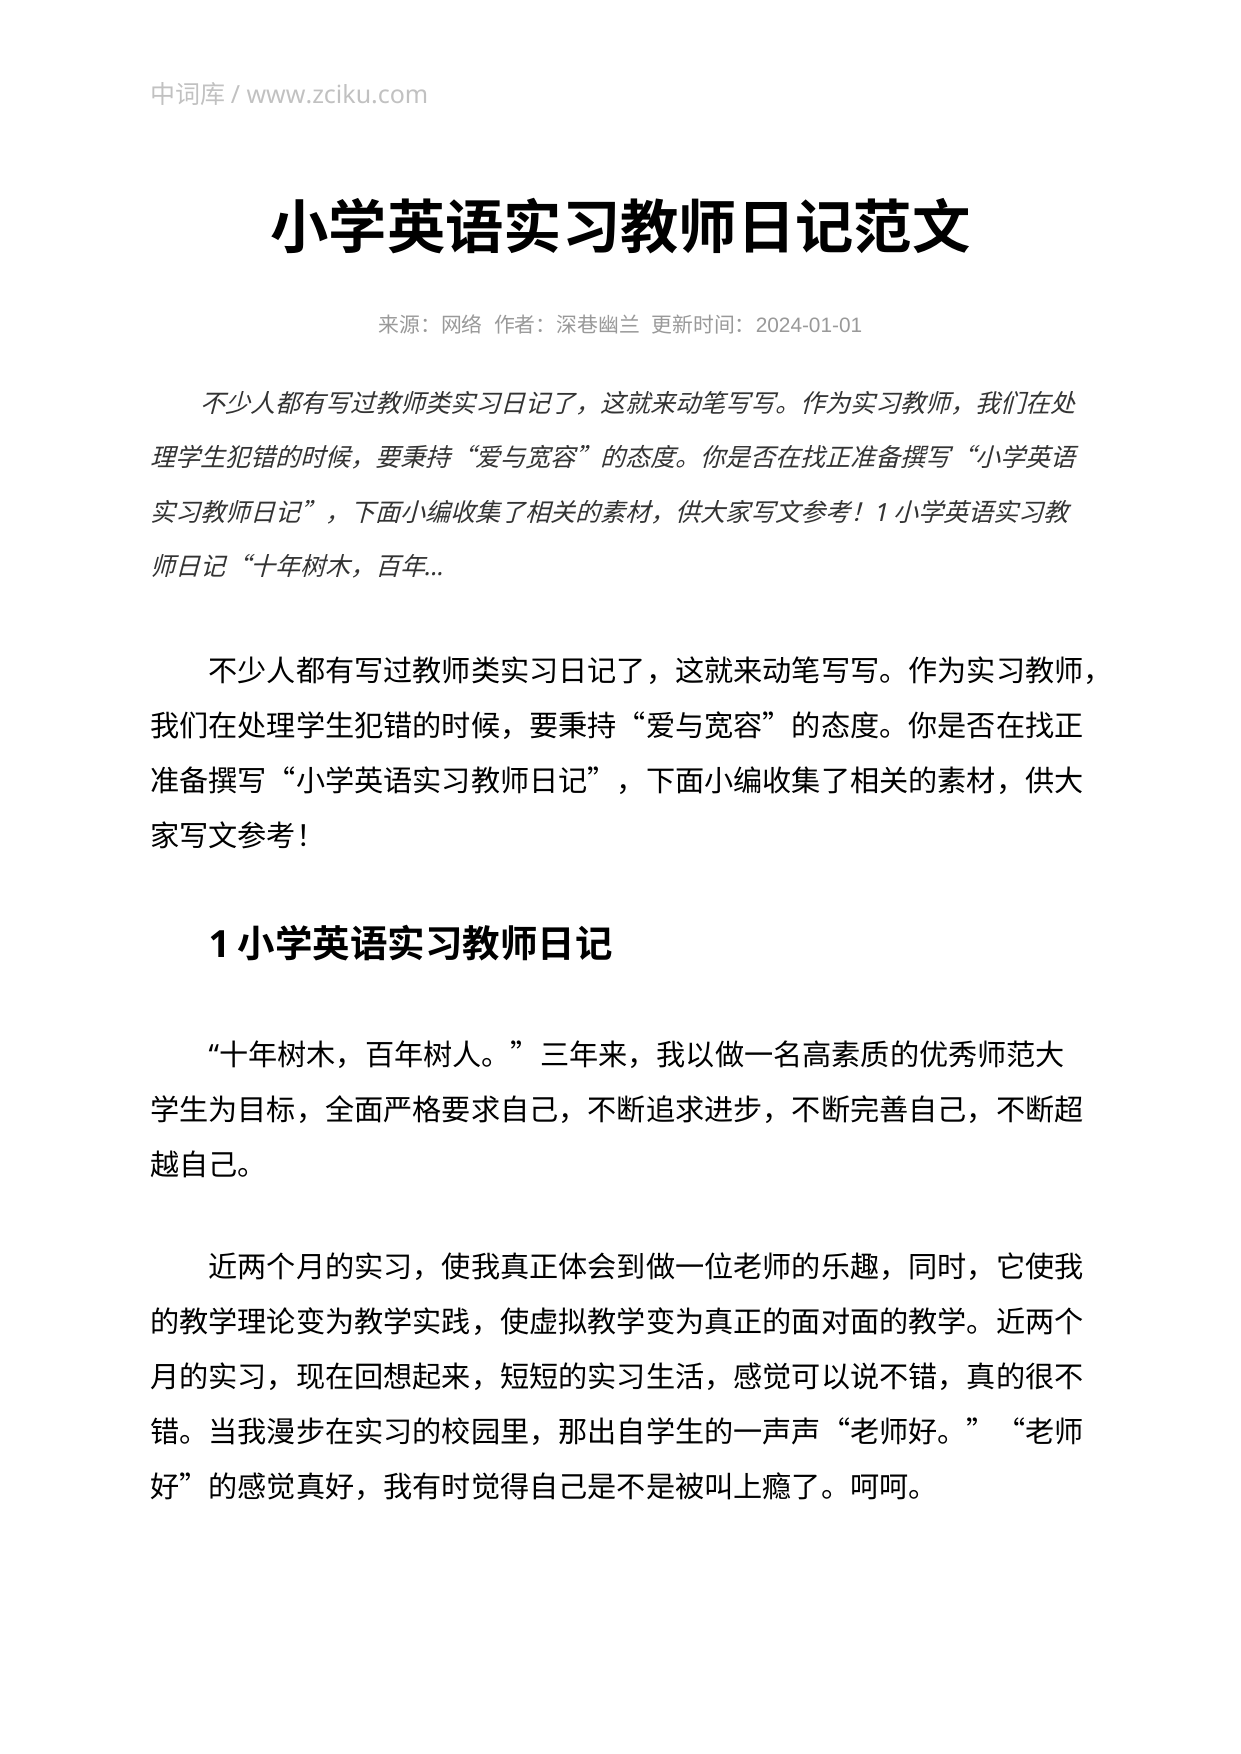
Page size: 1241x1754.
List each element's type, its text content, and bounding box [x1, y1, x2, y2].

text 近两个月的实习，使我真正体会到做一位老师的乐趣，同时，它使我的教学理论变为教学实践，使虚拟教学变为真正的面对面的教学。近两个月的实习，现在回想起来，短短的实习生活，感觉可以说不错，真的很不错。当我漫步在实习的校园里，那出自学生的一声声“老师好。”“老师好”的感觉真好，我有时觉得自己是不是被叫上瘾了。呵呵。 [150, 1243, 1090, 1505]
text 来源：网络 作者：深巷幽兰 更新时间：2024-01-01 [150, 313, 1090, 337]
text 1小学英语实习教师日记 [150, 914, 1090, 969]
text 不少人都有写过教师类实习日记了，这就来动笔写写。作为实习教师，我们在处理学生犯错的时候，要秉持“爱与宽容”的态度。你是否在找正准备撰写“小学英语实习教师日记”，下面小编收集了相关的素材，供大家写文参考！ [150, 648, 1090, 855]
text 不少人都有写过教师类实习日记了，这就来动笔写写。作为实习教师，我们在处理学生犯错的时候，要秉持“爱与宽容”的态度。你是否在找正准备撰写“小学英语实习教师日记”，下面小编收集了相关的素材，供大家写文参考！1小学英语实习教师日记“十年树木，百年... [150, 383, 1090, 583]
subtitle 小学英语实习教师日记范文 [150, 181, 1090, 266]
text “十年树木，百年树人。”三年来，我以做一名高素质的优秀师范大学生为目标，全面严格要求自己，不断追求进步，不断完善自己，不断超越自己。 [150, 1032, 1090, 1184]
